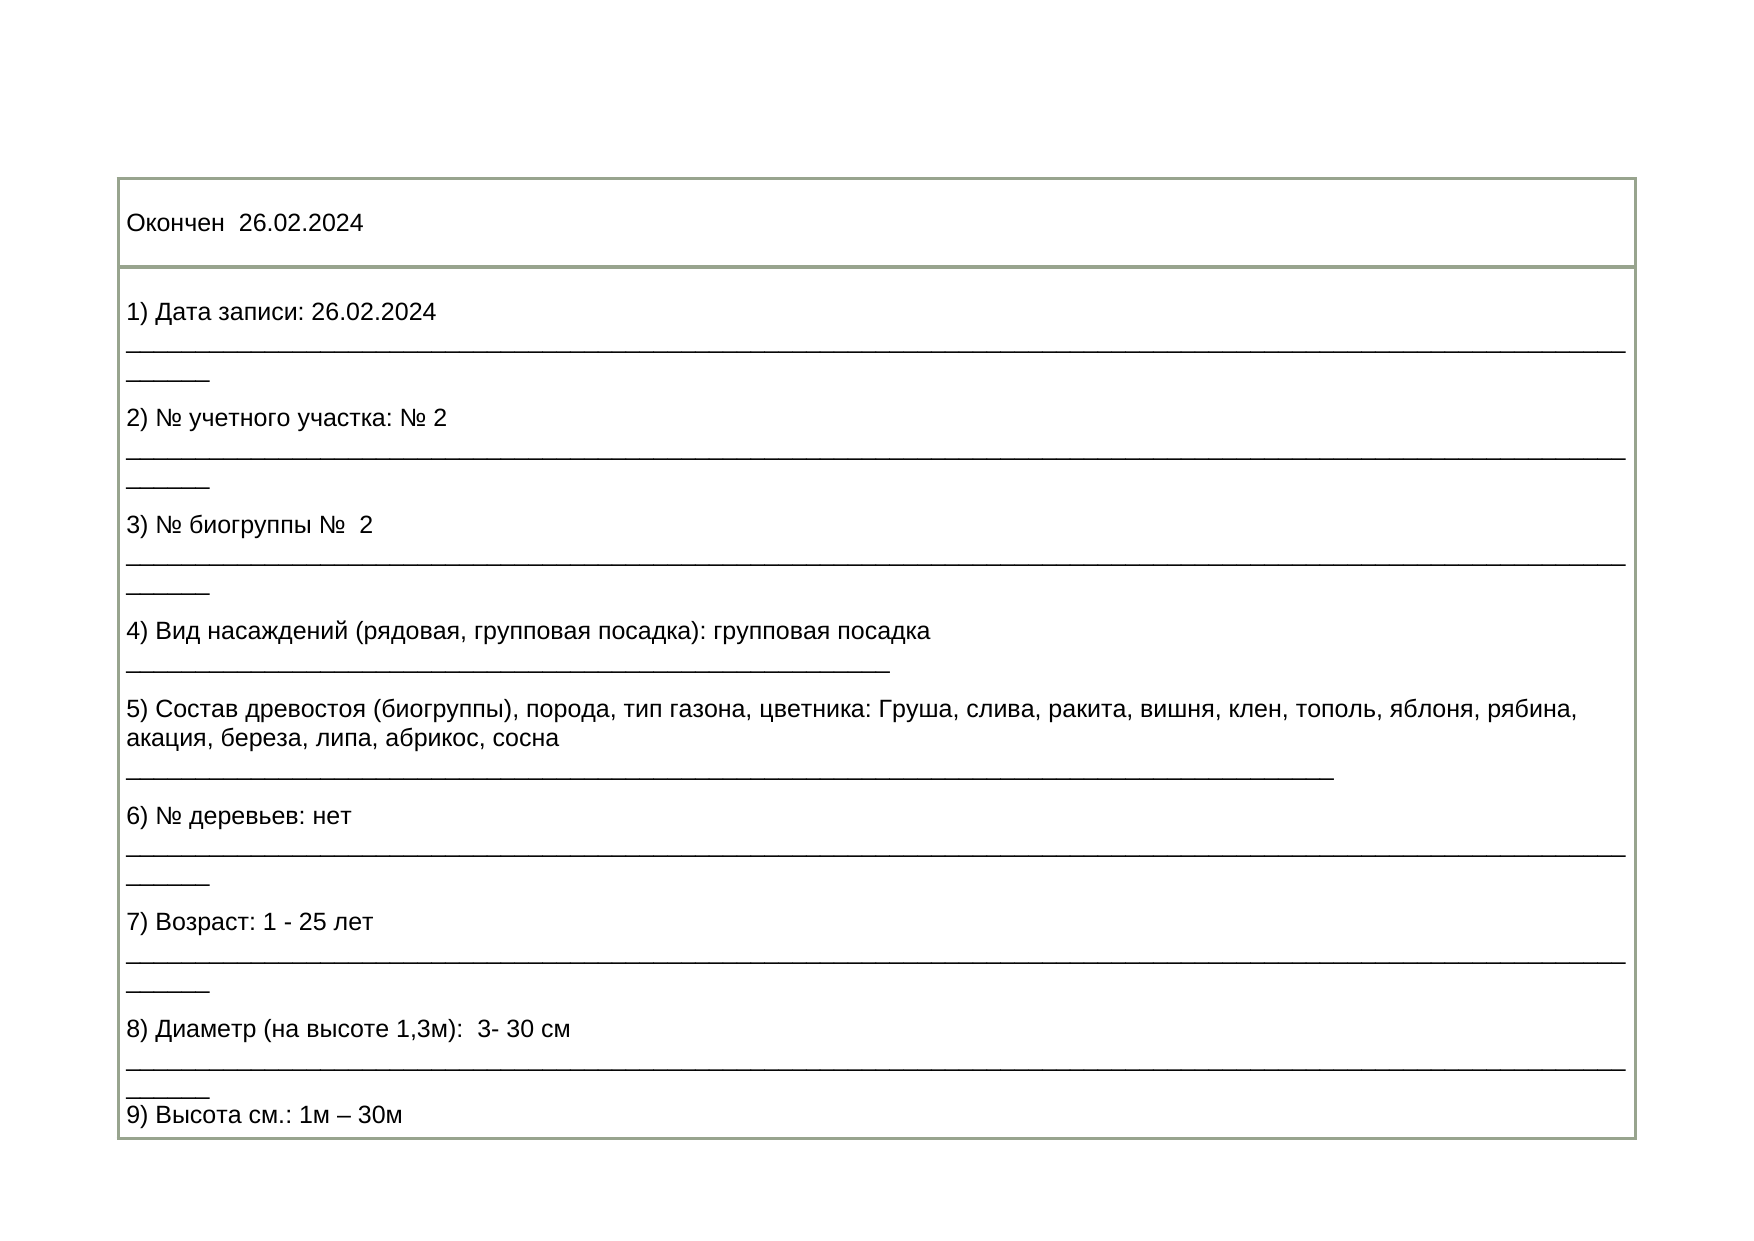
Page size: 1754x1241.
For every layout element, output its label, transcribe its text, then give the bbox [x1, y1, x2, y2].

table_cell Окончен 26.02.2024 [120, 180, 1634, 265]
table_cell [120, 269, 1634, 1137]
